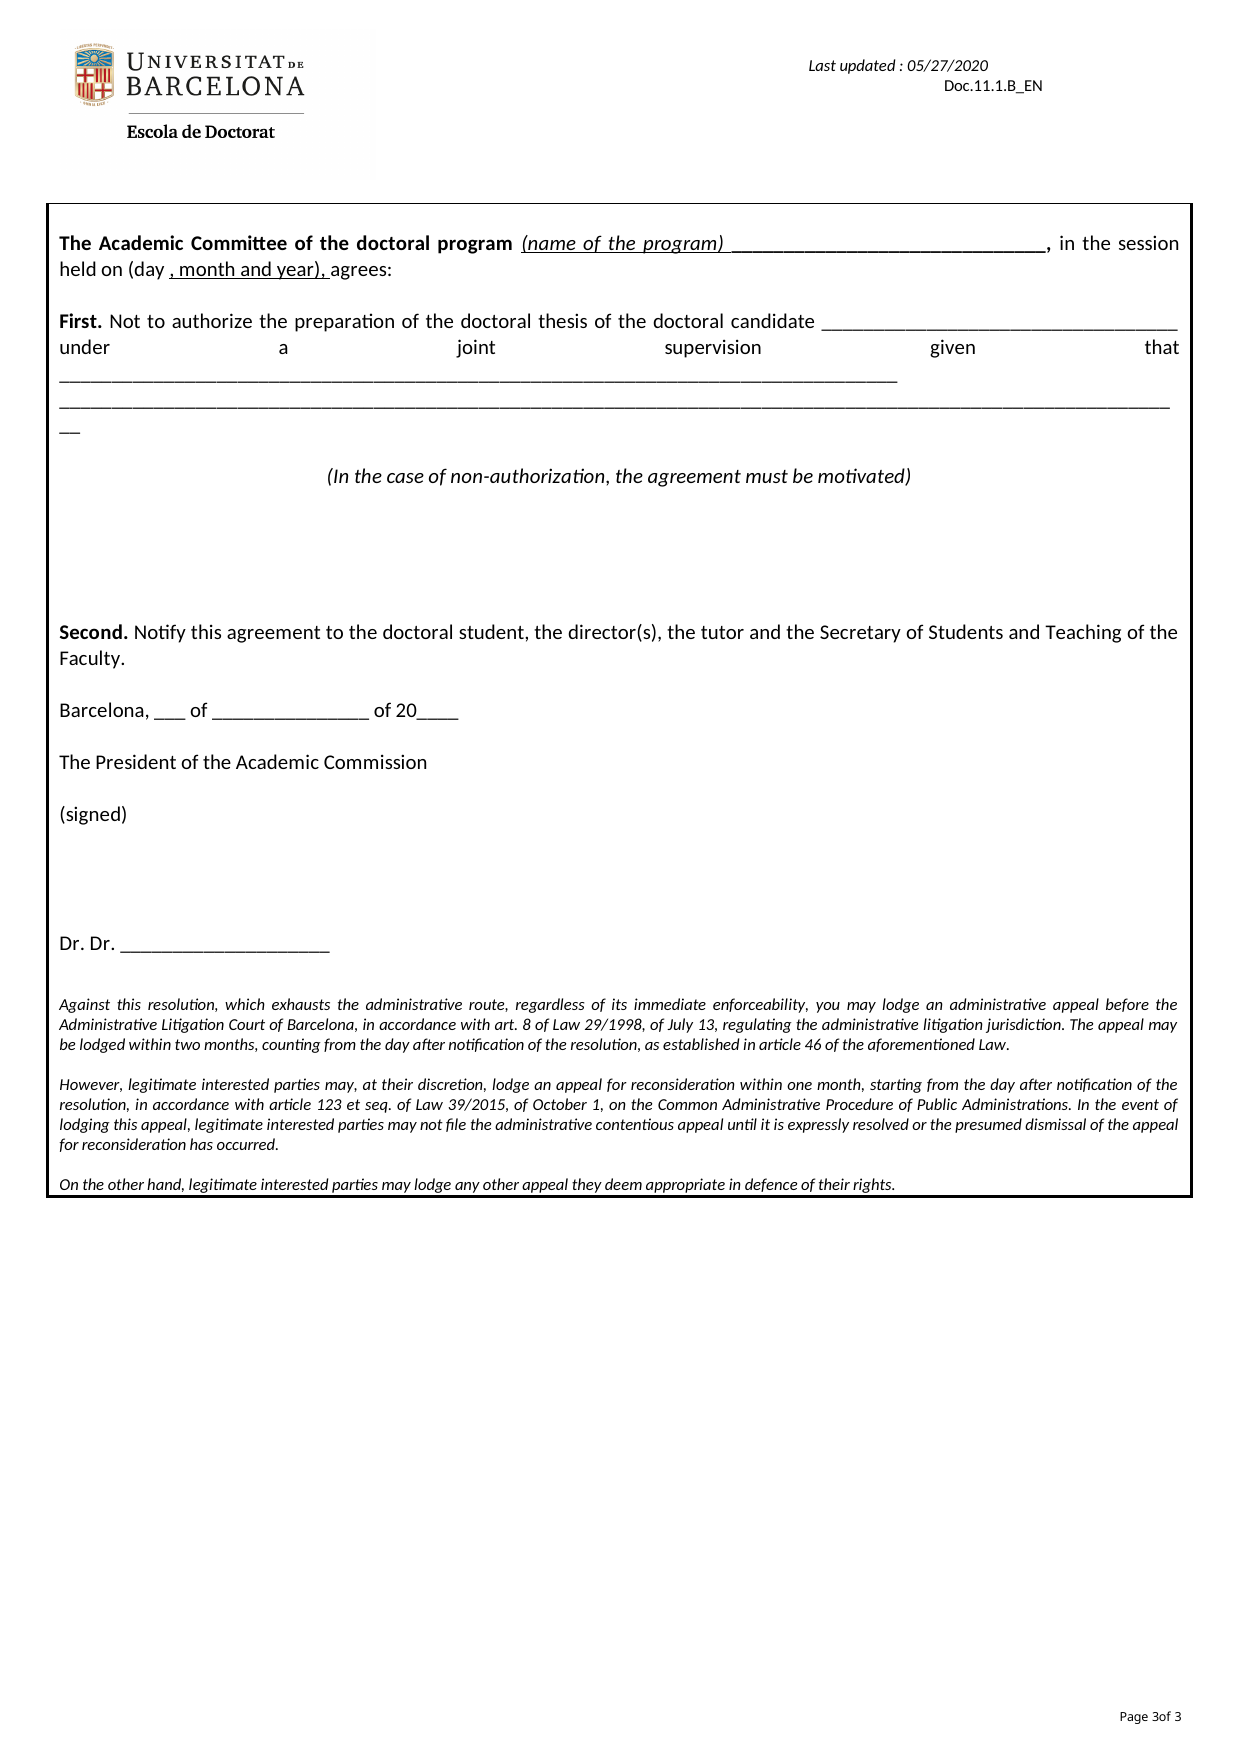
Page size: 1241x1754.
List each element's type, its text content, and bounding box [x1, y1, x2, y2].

table_cell The Academic Committee of the doctoral program (name of the program) ______________________________, in the session held on (day , month and year), agrees: First. Not to authorize the preparation of the doctoral thesis of the doctoral candidate __________________________________ under a joint supervision given that ________________________________________________________________________________ ____________________________________________________________________________________________________________ (In the case of non-authorization, the agreement must be motivated) Second. Notify this agreement to the doctoral student, the director(s), the tutor and the Secretary of Students and Teaching of the Faculty. Barcelona, ___ of _______________ of 20____ The President of the Academic Commission (signed) Dr. Dr. ____________________ Against this resolution, which exhausts the administrative route, regardless of its immediate enforceability, you may lodge an administrative appeal before the Administrative Litigation Court of Barcelona, in accordance with art. 8 of Law 29/1998, of July 13, regulating the administrative litigation jurisdiction. The appeal may be lodged within two months, counting from the day after notification of the resolution, as established in article 46 of the aforementioned Law. However, legitimate interested parties may, at their discretion, lodge an appeal for reconsideration within one month, starting from the day after notification of the resolution, in accordance with article 123 et seq. of Law 39/2015, of October 1, on the Common Administrative Procedure of Public Administrations. In the event of lodging this appeal, legitimate interested parties may not file the administrative contentious appeal until it is expressly resolved or the presumed dismissal of the appeal for reconsideration has occurred. On the other hand, legitimate interested parties may lodge any other appeal they deem appropriate in defence of their rights. [49, 204, 1190, 1194]
picture [60, 29, 376, 180]
